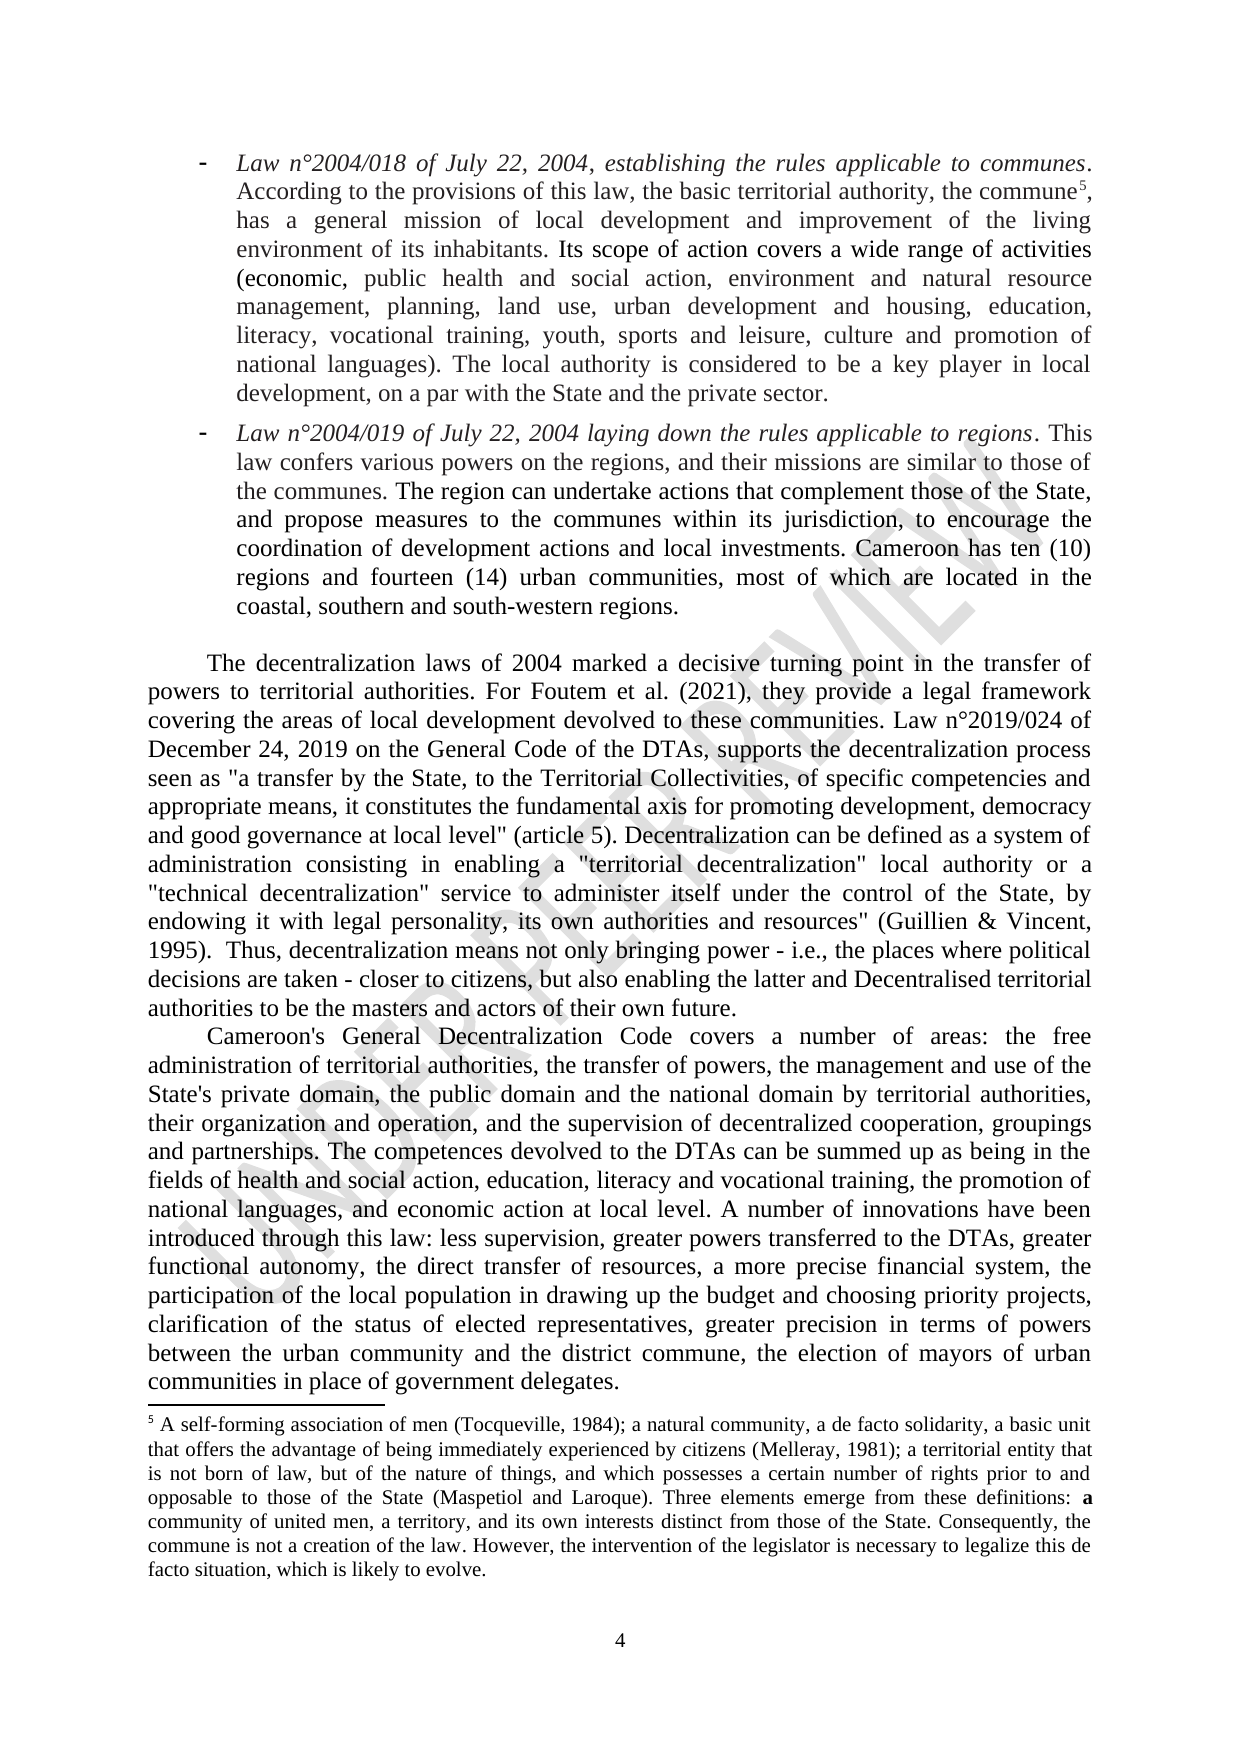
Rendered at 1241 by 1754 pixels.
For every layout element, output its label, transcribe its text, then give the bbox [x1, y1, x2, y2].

list Law n°2004/019 of July 22, 2004 laying down the rules applicable to regions. This law confers various powers on the regions, and their missions are similar to those of the communes. The region can undertake actions that complement those of the State, and propose measures to the communes within its jurisdiction, to encourage the coordination of development actions and local investments. Cameroon has ten (10) regions and fourteen (14) urban communities, most of which are located in the coastal, southern and south-western regions. [199, 418, 1093, 619]
list Law n°2004/018 of July 22, 2004, establishing the rules applicable to communes. According to the provisions of this law, the basic territorial authority, the commune, has a general mission of local development and improvement of the living environment of its inhabitants. Its scope of action covers a wide range of activities (economic, public health and social action, environment and natural resource management, planning, land use, urban development and housing, education, literacy, vocational training, youth, sports and leisure, culture and promotion of national languages). The local authority is considered to be a key player in local development, on a par with the State and the private sector. [199, 148, 1093, 406]
text Cameroon's General Decentralization Code covers a number of areas: the free administration of territorial authorities, the transfer of powers, the management and use of the State's private domain, the public domain and the national domain by territorial authorities, their organization and operation, and the supervision of decentralized cooperation, groupings and partnerships. The competences devolved to the DTAs can be summed up as being in the fields of health and social action, education, literacy and vocational training, the promotion of national languages, and economic action at local level. A number of innovations have been introduced through this law: less supervision, greater powers transferred to the DTAs, greater functional autonomy, the direct transfer of resources, a more precise financial system, the participation of the local population in drawing up the budget and choosing priority projects, clarification of the status of elected representatives, greater precision in terms of powers between the urban community and the district commune, the election of mayors of urban communities in place of government delegates. [148, 1021, 1093, 1395]
text The decentralization laws of 2004 marked a decisive turning point in the transfer of powers to territorial authorities. For Foutem et al. (2021), they provide a legal framework covering the areas of local development devolved to these communities. Law n°2019/024 of December 24, 2019 on the General Code of the DTAs, supports the decentralization process seen as "a transfer by the State, to the Territorial Collectivities, of specific competencies and appropriate means, it constitutes the fundamental axis for promoting development, democracy and good governance at local level" (article 5). Decentralization can be defined as a system of administration consisting in enabling a "territorial decentralization" local authority or a "technical decentralization" service to administer itself under the control of the State, by endowing it with legal personality, its own authorities and resources" (Guillien & Vincent, 1995). Thus, decentralization means not only bringing power - i.e., the places where political decisions are taken - closer to citizens, but also enabling the latter and Decentralised territorial authorities to be the masters and actors of their own future. [148, 648, 1093, 1021]
